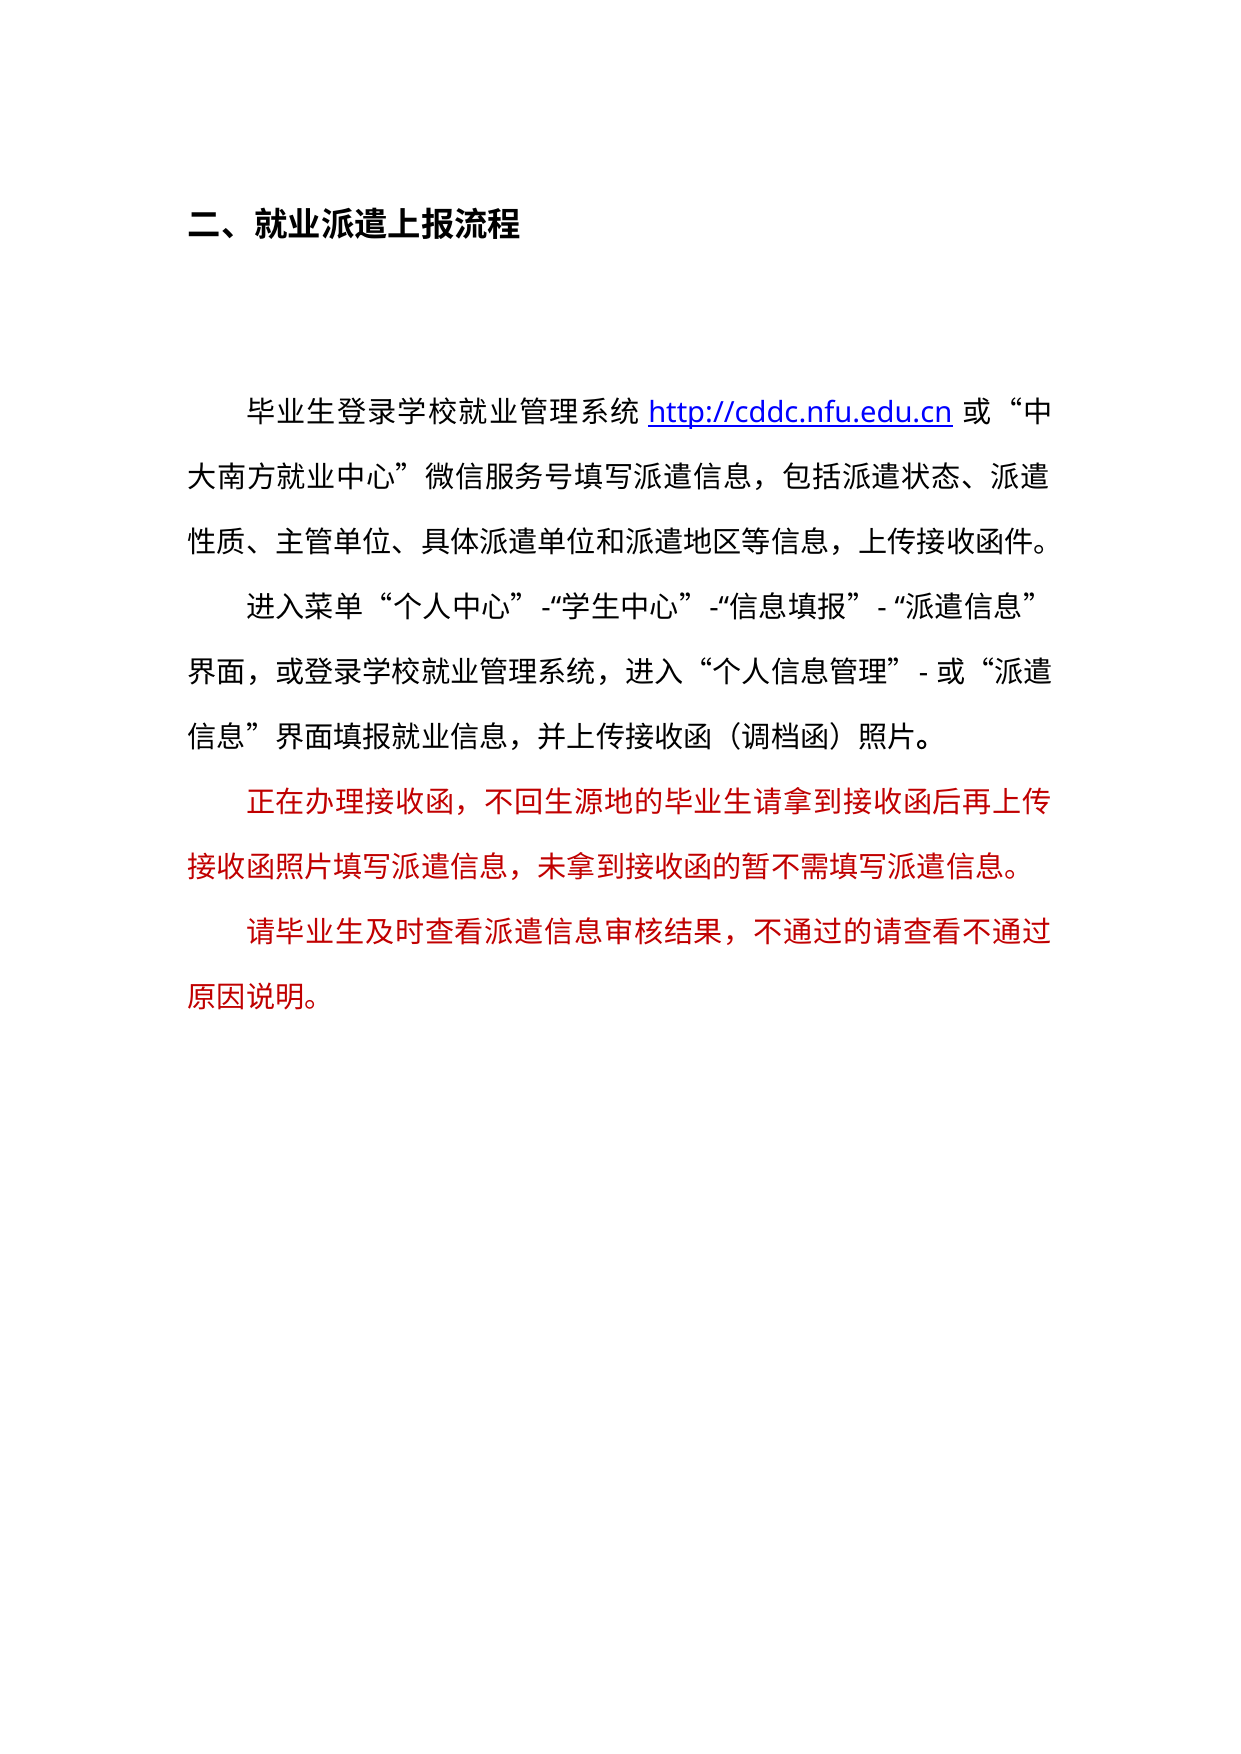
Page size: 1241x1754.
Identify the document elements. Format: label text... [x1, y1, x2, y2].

text 进入菜单“个人中心”-“学生中心”-“信息填报”- “派遣信息”界面，或登录学校就业管理系统，进入“个人信息管理”- 或“派遣信息”界面填报就业信息，并上传接收函（调档函）照片。 [187, 573, 1053, 768]
text 毕业生登录学校就业管理系统http://cddc.nfu.edu.cn 或“中大南方就业中心”微信服务号填写派遣信息，包括派遣状态、派遣性质、主管单位、具体派遣单位和派遣地区等信息，上传接收函件。 [187, 378, 1053, 573]
text 正在办理接收函，不回生源地的毕业生请拿到接收函后再上传接收函照片填写派遣信息，未拿到接收函的暂不需填写派遣信息。 [187, 768, 1053, 898]
text 请毕业生及时查看派遣信息审核结果，不通过的请查看不通过原因说明。 [187, 898, 1053, 1028]
subtitle 二、就业派遣上报流程 [187, 189, 1053, 254]
